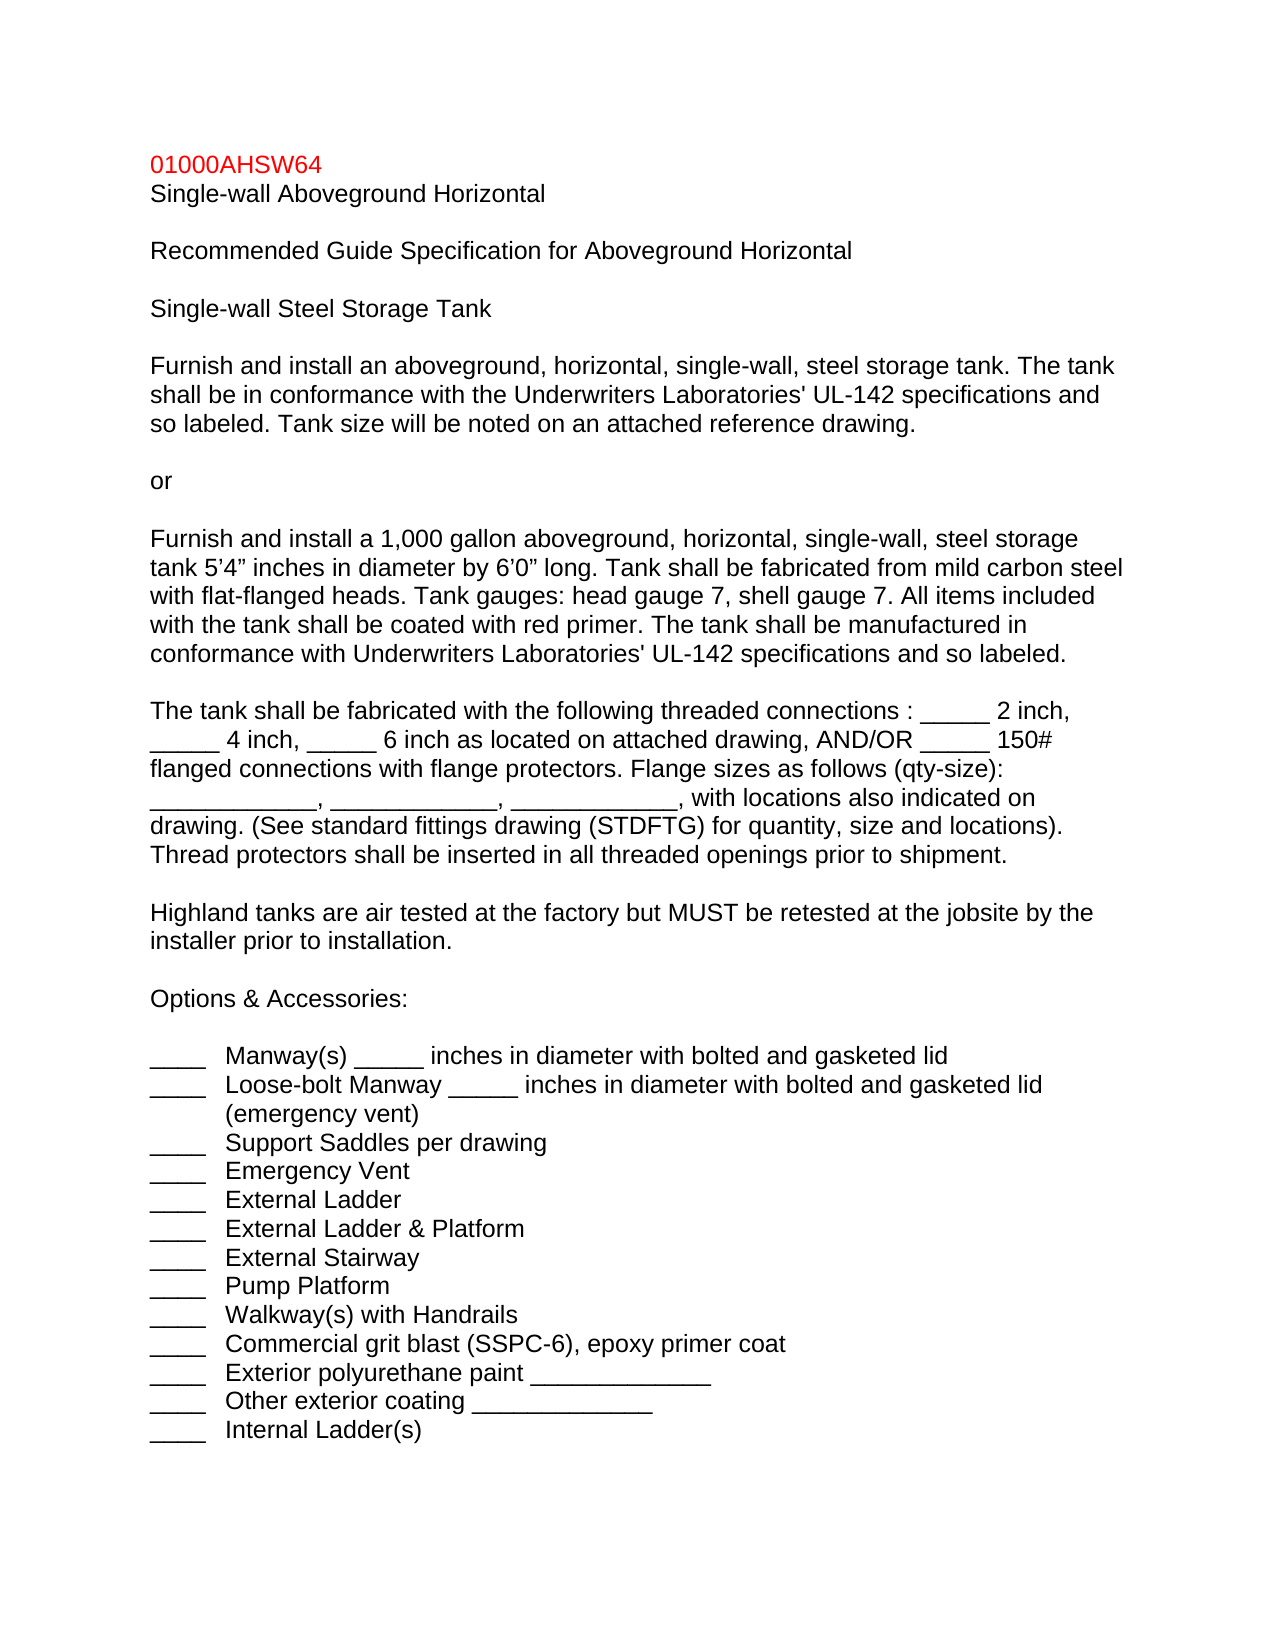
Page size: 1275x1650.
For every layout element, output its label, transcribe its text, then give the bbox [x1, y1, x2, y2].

text Single-wall Steel Storage Tank [150, 294, 1125, 322]
text Options & Accessories: [150, 984, 1125, 1012]
text ____ Manway(s) _____ inches in diameter with bolted and gasketed lid [150, 1041, 1125, 1070]
text ____ Other exterior coating _____________ [150, 1386, 1125, 1415]
text 01000AHSW64 [150, 150, 1125, 179]
text Highland tanks are air tested at the factory but MUST be retested at the jobsite by the installer prior to installation. [150, 897, 1125, 955]
text ____ Internal Ladder(s) [150, 1415, 1125, 1444]
text Recommended Guide Specification for Aboveground Horizontal [150, 236, 1125, 265]
text ____ External Ladder & Platform [150, 1214, 1125, 1242]
text Furnish and install an aboveground, horizontal, single-wall, steel storage tank. The tank shall be in conformance with the Underwriters Laboratories' UL-142 specifications and so labeled. Tank size will be noted on an attached reference drawing. [150, 351, 1125, 437]
text Furnish and install a 1,000 gallon aboveground, horizontal, single-wall, steel storage tank 5’4” inches in diameter by 6’0” long. Tank shall be fabricated from mild carbon steel with flat-flanged heads. Tank gauges: head gauge 7, shell gauge 7. All items included with the tank shall be coated with red primer. The tank shall be manufactured in conformance with Underwriters Laboratories' UL-142 specifications and so labeled. [150, 524, 1125, 667]
text ____ Walkway(s) with Handrails [150, 1300, 1125, 1329]
text Single-wall Aboveground Horizontal [150, 179, 1125, 207]
text ____ Loose-bolt Manway _____ inches in diameter with bolted and gasketed lid (emergency vent) [150, 1070, 1125, 1127]
text ____ Exterior polyurethane paint _____________ [150, 1357, 1125, 1386]
text ____ External Ladder [150, 1185, 1125, 1214]
text ____ Support Saddles per drawing [150, 1127, 1125, 1156]
text or [150, 466, 1125, 495]
text The tank shall be fabricated with the following threaded connections : _____ 2 inch, _____ 4 inch, _____ 6 inch as located on attached drawing, AND/OR _____ 150# flanged connections with flange protectors. Flange sizes as follows (qty-size): ____________, ____________, ____________, with locations also indicated on drawing. (See standard fittings drawing (STDFTG) for quantity, size and locations). Thread protectors shall be inserted in all threaded openings prior to shipment. [150, 696, 1125, 869]
text ____ Commercial grit blast (SSPC-6), epoxy primer coat [150, 1329, 1125, 1357]
text ____ External Stairway [150, 1242, 1125, 1271]
text ____ Emergency Vent [150, 1156, 1125, 1185]
text ____ Pump Platform [150, 1271, 1125, 1300]
